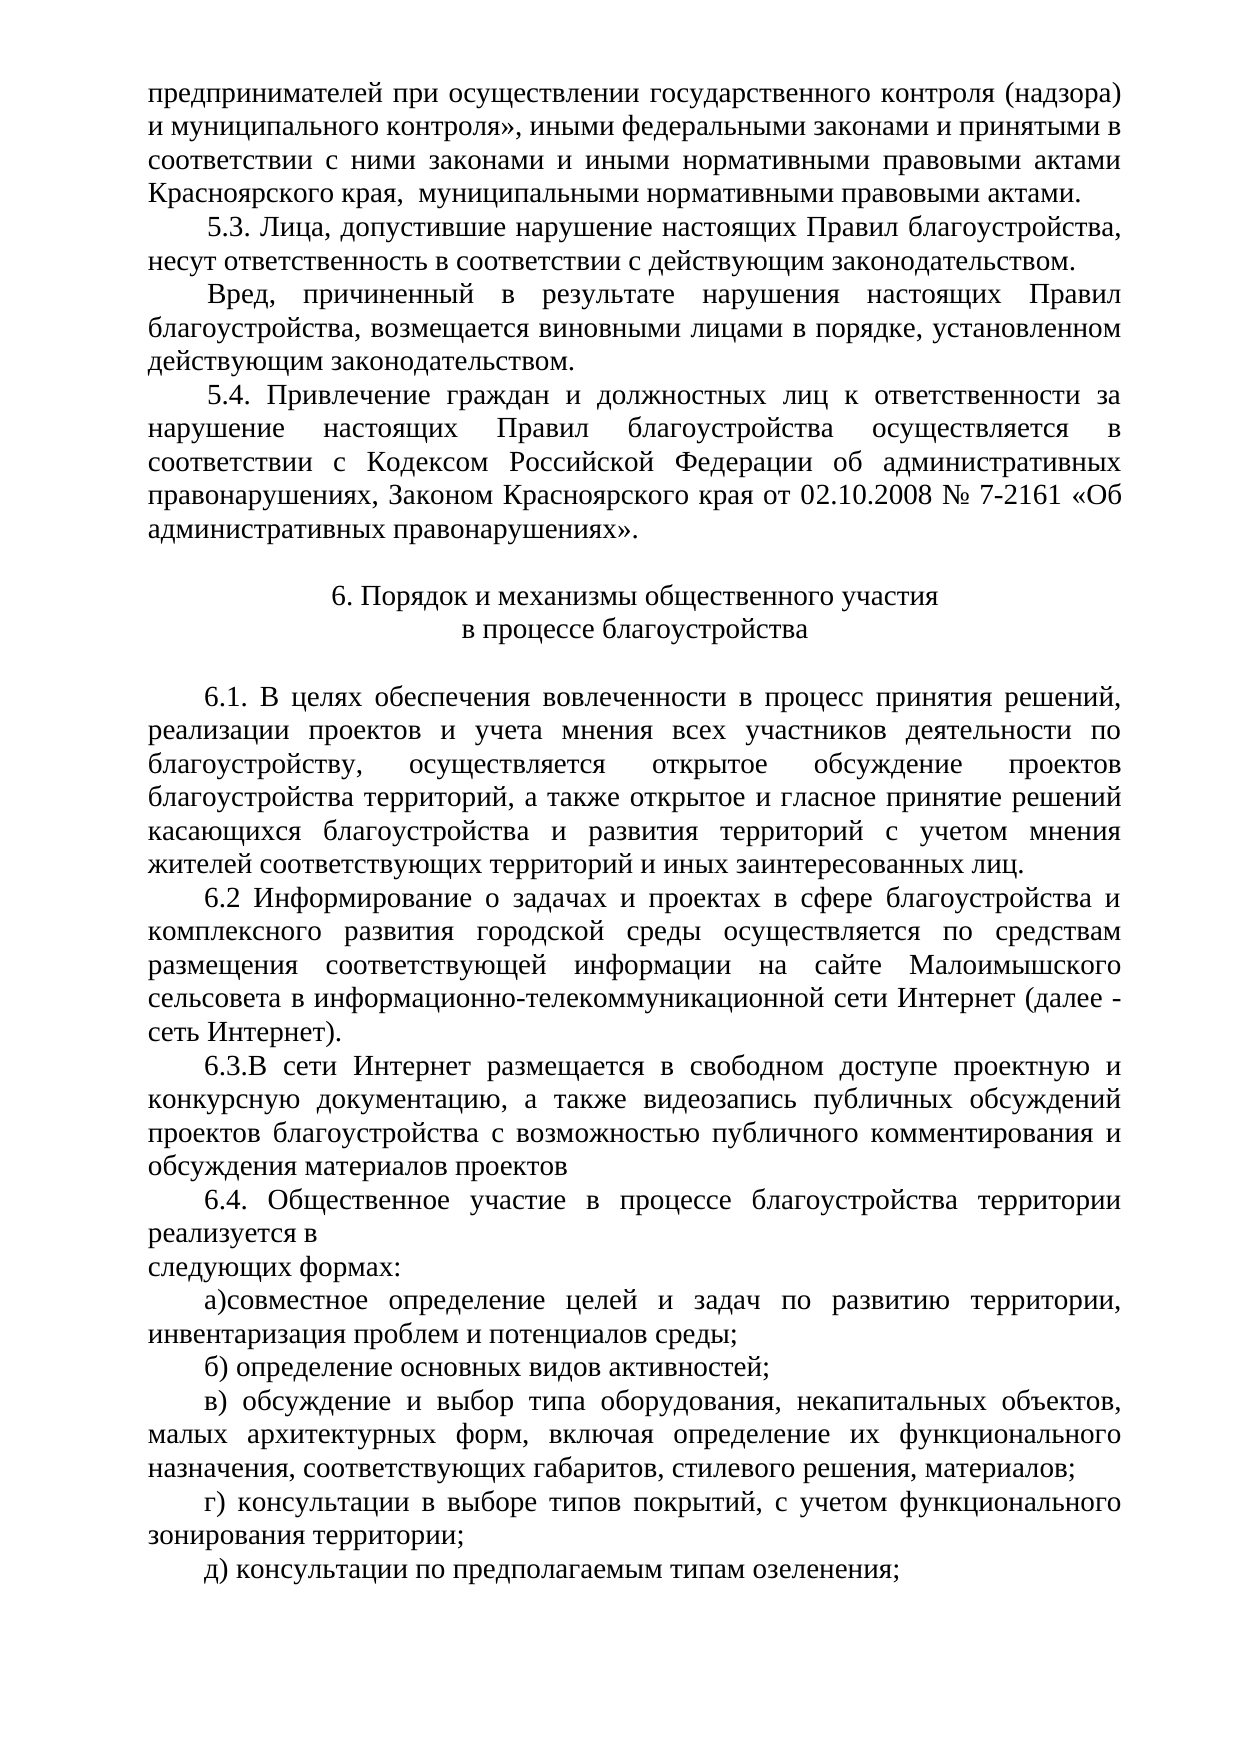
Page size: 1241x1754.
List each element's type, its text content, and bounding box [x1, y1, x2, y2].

text 5.3. Лица, допустившие нарушение настоящих Правил благоустройства, несут ответственность в соответствии с действующим законодательством. [148, 209, 1122, 276]
text д) консультации по предполагаемым типам озеленения; [148, 1551, 1122, 1584]
text Вред, причиненный в результате нарушения настоящих Правил благоустройства, возмещается виновными лицами в порядке, установленном действующим законодательством. [148, 276, 1122, 377]
text 6.4. Общественное участие в процессе благоустройства территории реализуется в [148, 1182, 1122, 1249]
text а)совместное определение целей и задач по развитию территории, инвентаризация проблем и потенциалов среды; [148, 1282, 1122, 1349]
text в процессе благоустройства [148, 612, 1122, 645]
text г) консультации в выборе типов покрытий, с учетом функционального зонирования территории; [148, 1484, 1122, 1551]
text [148, 75, 1122, 209]
text 6.1. В целях обеспечения вовлеченности в процесс принятия решений, реализации проектов и учета мнения всех участников деятельности по благоустройству, осуществляется открытое обсуждение проектов благоустройства территорий, а также открытое и гласное принятие решений касающихся благоустройства и развития территорий с учетом мнения жителей соответствующих территорий и иных заинтересованных лиц. [148, 679, 1122, 880]
text 6.2 Информирование о задачах и проектах в сфере благоустройства и комплексного развития городской среды осуществляется по средствам размещения соответствующей информации на сайте Малоимышского сельсовета в информационно-телекоммуникационной сети Интернет (далее - сеть Интернет). [148, 880, 1122, 1048]
text следующих формах: [148, 1249, 1122, 1282]
text в) обсуждение и выбор типа оборудования, некапитальных объектов, малых архитектурных форм, включая определение их функционального назначения, соответствующих габаритов, стилевого решения, материалов; [148, 1383, 1122, 1484]
text б) определение основных видов активностей; [148, 1349, 1122, 1383]
text 6.3.В сети Интернет размещается в свободном доступе проектную и конкурсную документацию, а также видеозапись публичных обсуждений проектов благоустройства с возможностью публичного комментирования и обсуждения материалов проектов [148, 1048, 1122, 1182]
text 5.4. Привлечение граждан и должностных лиц к ответственности за нарушение настоящих Правил благоустройства осуществляется в соответствии с Кодексом Российской Федерации об административных правонарушениях, Законом Красноярского края от 02.10.2008 № 7-2161 «Об административных правонарушениях». [148, 377, 1122, 544]
text 6. Порядок и механизмы общественного участия [148, 578, 1122, 612]
